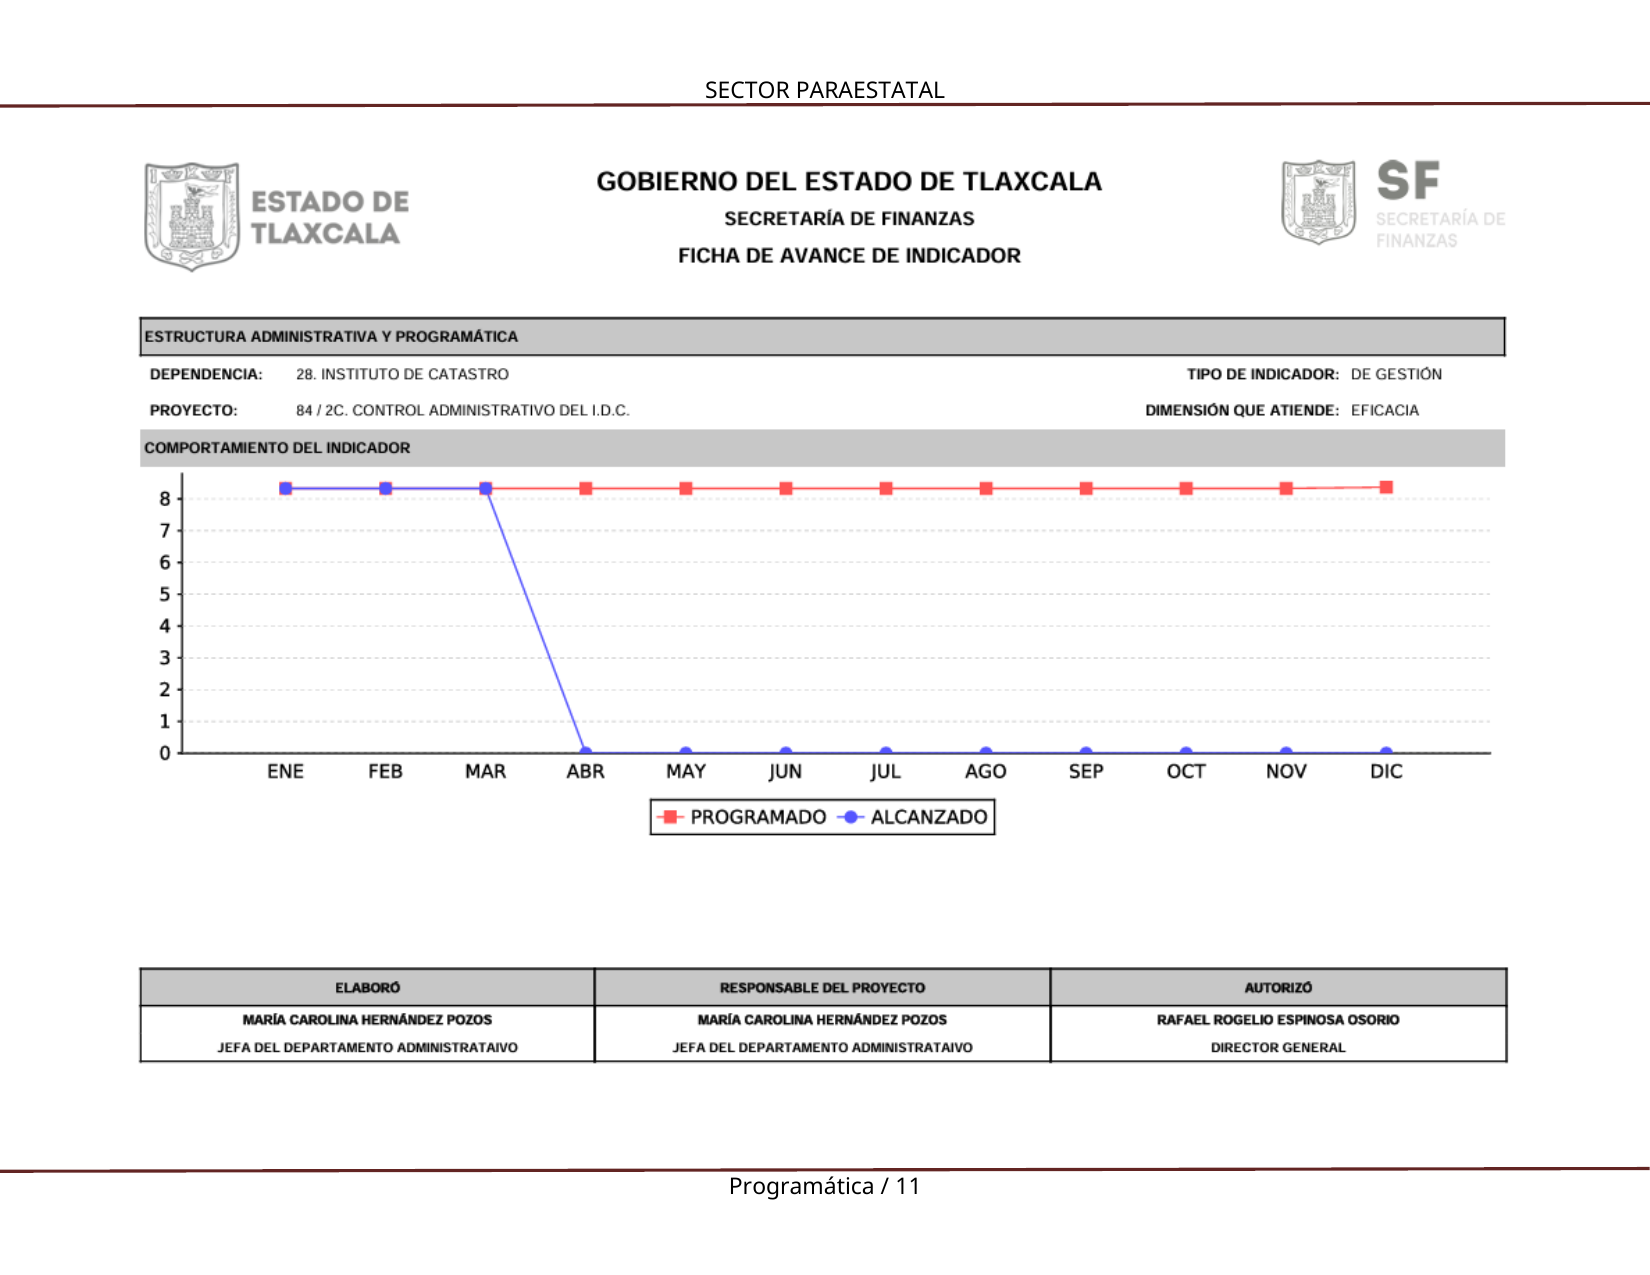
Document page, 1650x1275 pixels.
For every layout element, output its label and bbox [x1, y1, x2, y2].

picture [120, 150, 1530, 1083]
